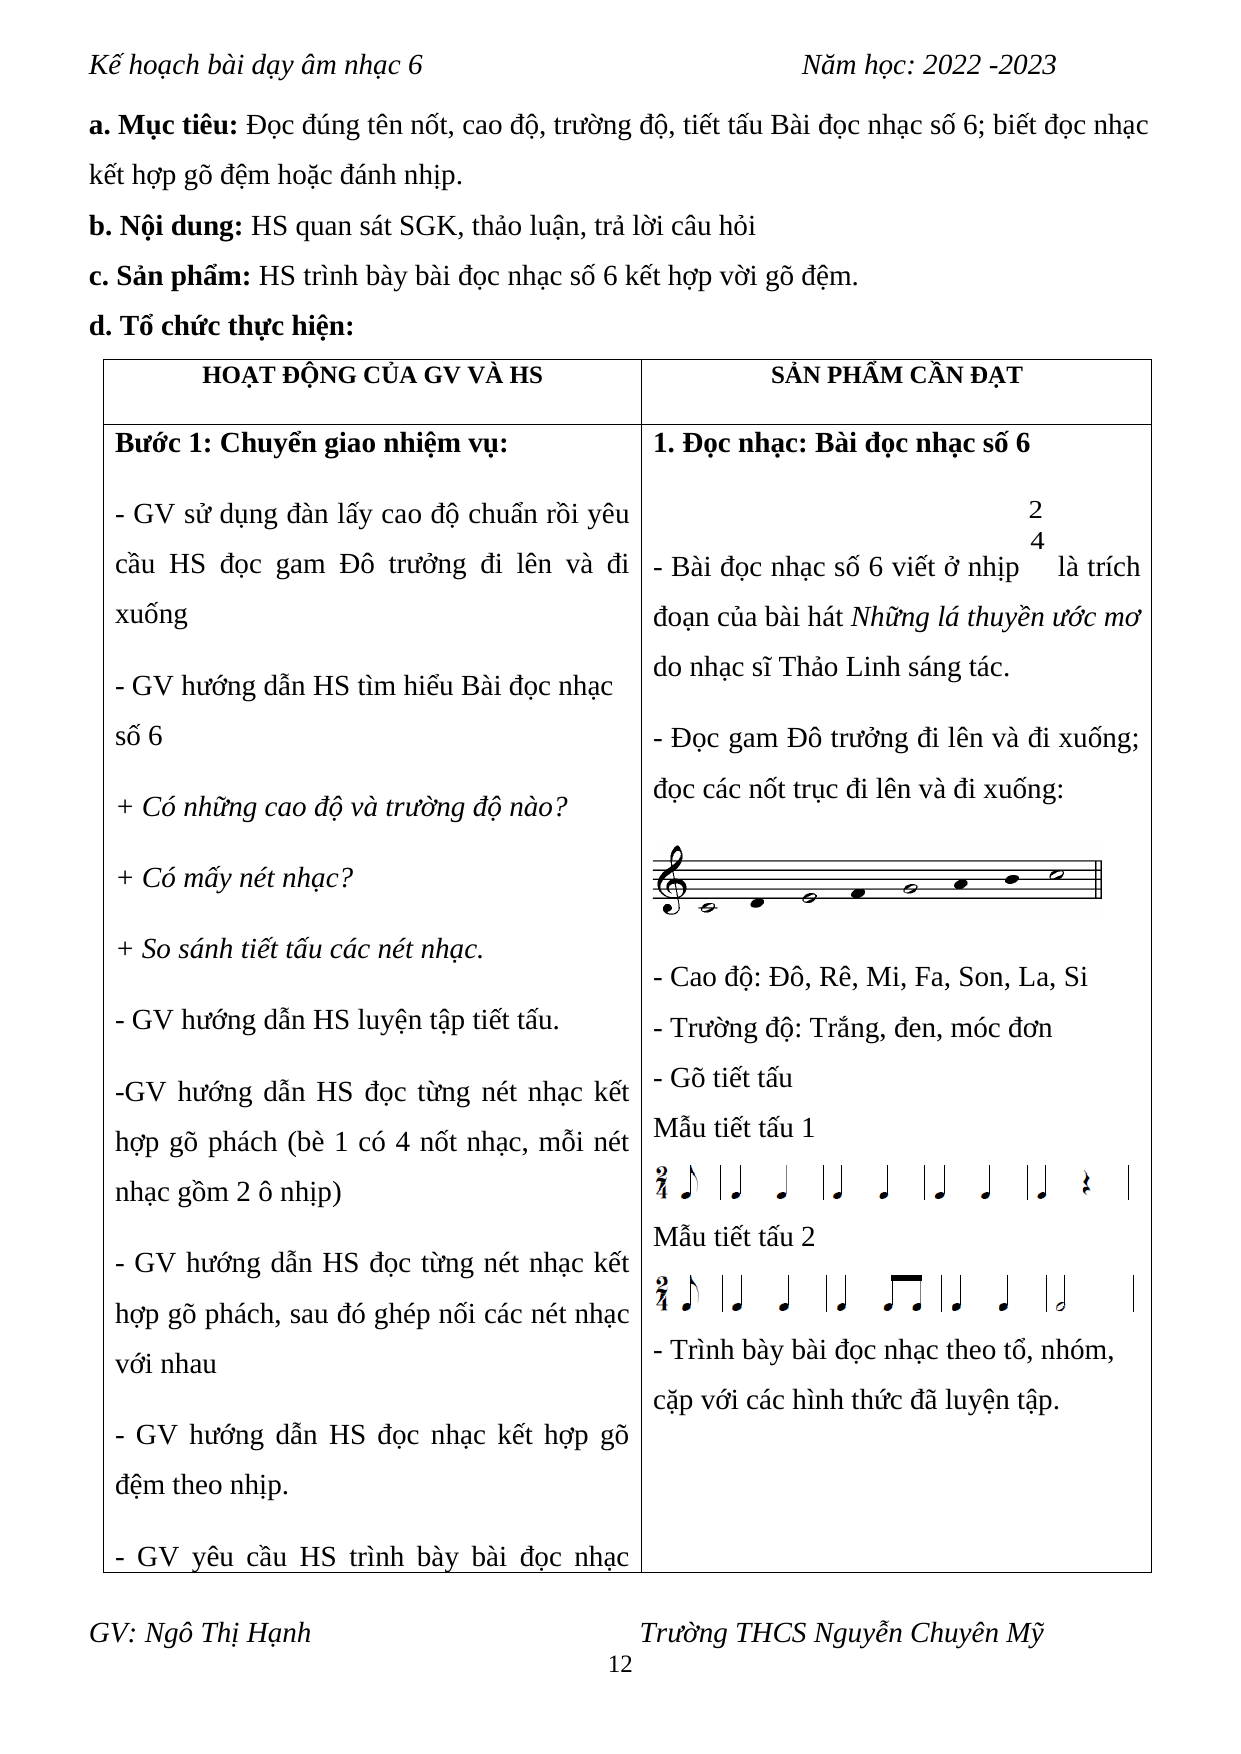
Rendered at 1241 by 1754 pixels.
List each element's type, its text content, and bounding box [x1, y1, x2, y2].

text a. Mục tiêu: Đọc đúng tên nốt, cao độ, trường độ, tiết tấu Bài đọc nhạc số 6; biết đọc nhạc kết hợp gõ đệm hoặc đánh nhịp. [89, 107, 1152, 191]
text d. Tổ chức thực hiện: [89, 308, 1152, 342]
table_header HOẠT ĐỘNG CỦA GV VÀ HS [104, 360, 641, 424]
text c. Sản phẩm: HS trình bày bài đọc nhạc số 6 kết hợp vời gõ đệm. [89, 258, 1152, 292]
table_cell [104, 425, 641, 1572]
table_header SẢN PHẨM CẦN ĐẠT [642, 360, 1151, 424]
text b. Nội dung: HS quan sát SGK, thảo luận, trả lời câu hỏi [89, 208, 1152, 241]
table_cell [642, 425, 1151, 1572]
picture [652, 842, 1107, 922]
